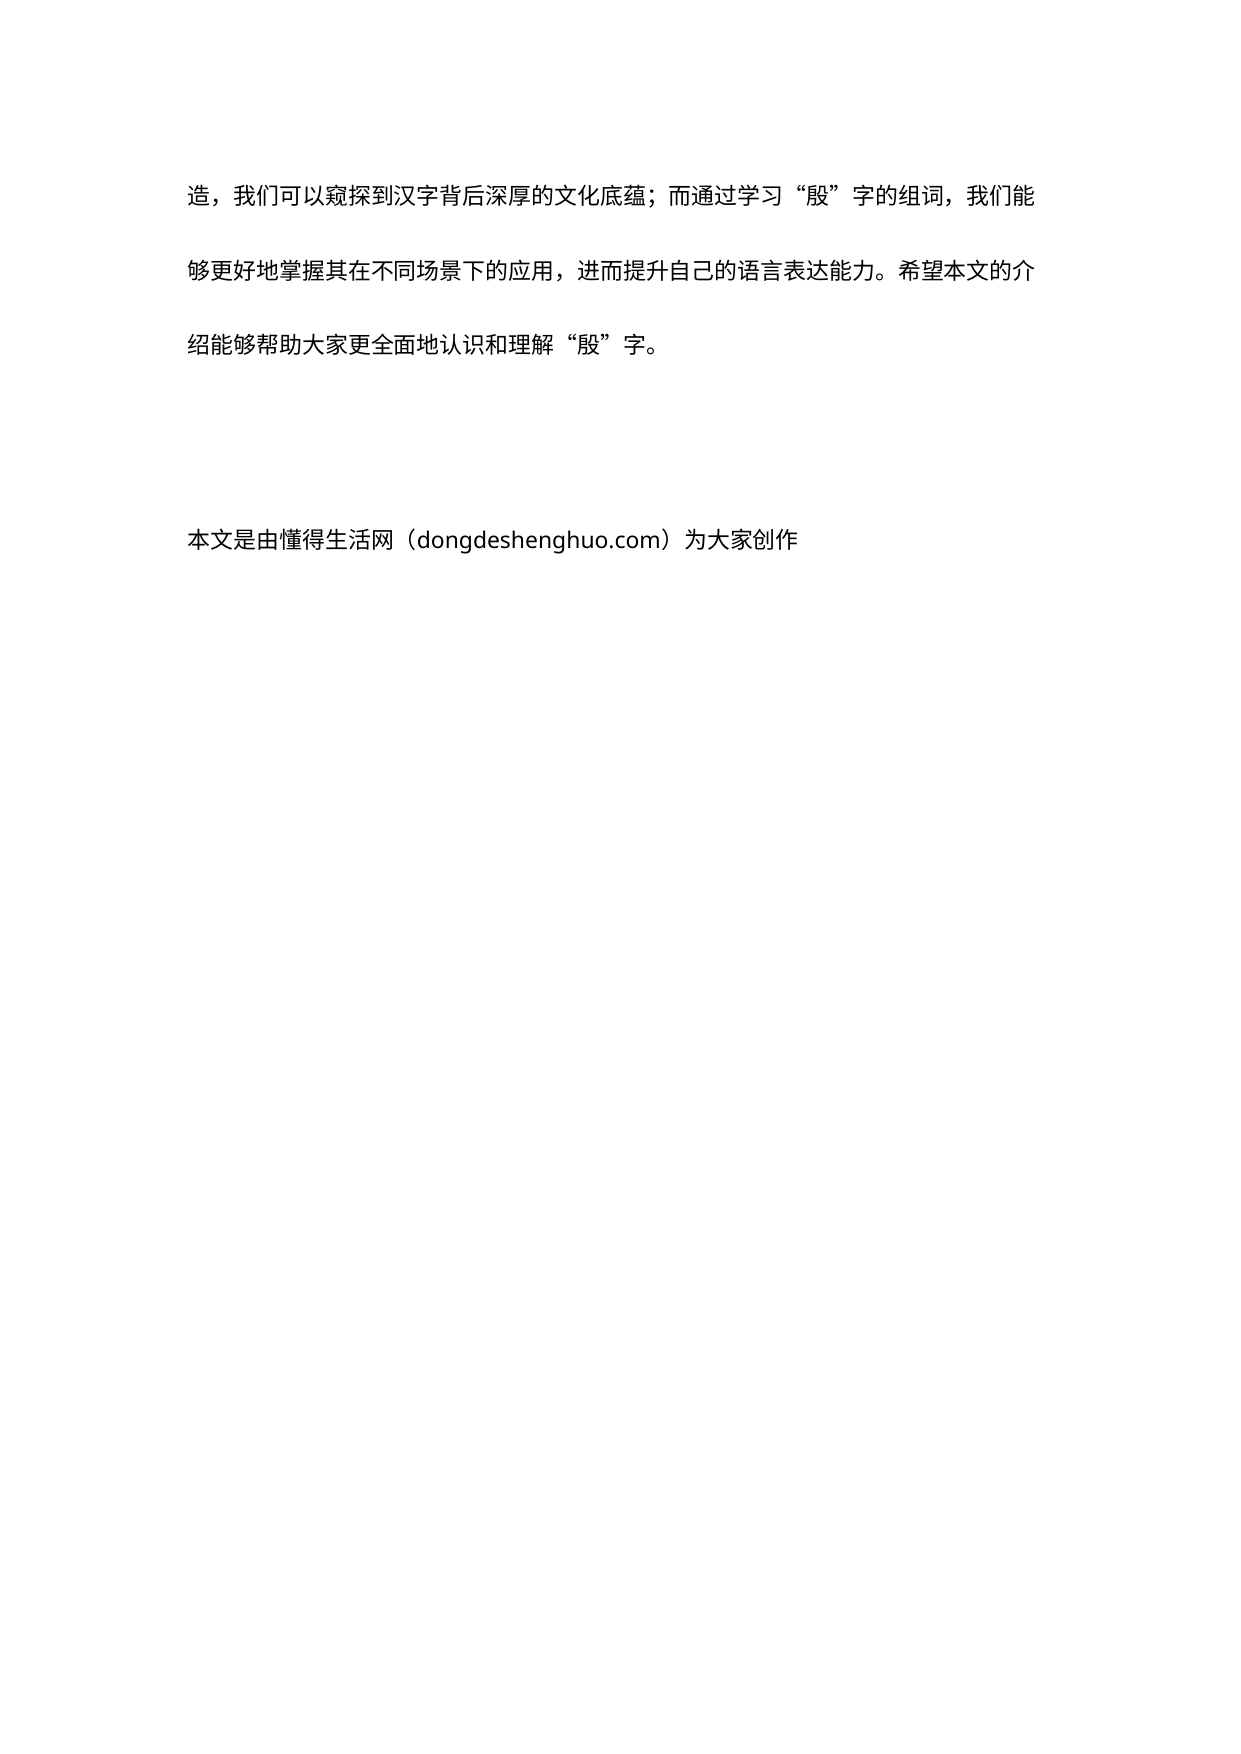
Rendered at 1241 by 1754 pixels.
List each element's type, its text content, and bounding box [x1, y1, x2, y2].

text 本文是由懂得生活网（dongdeshenghuo.com）为大家创作 [187, 506, 1053, 571]
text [187, 162, 1053, 376]
